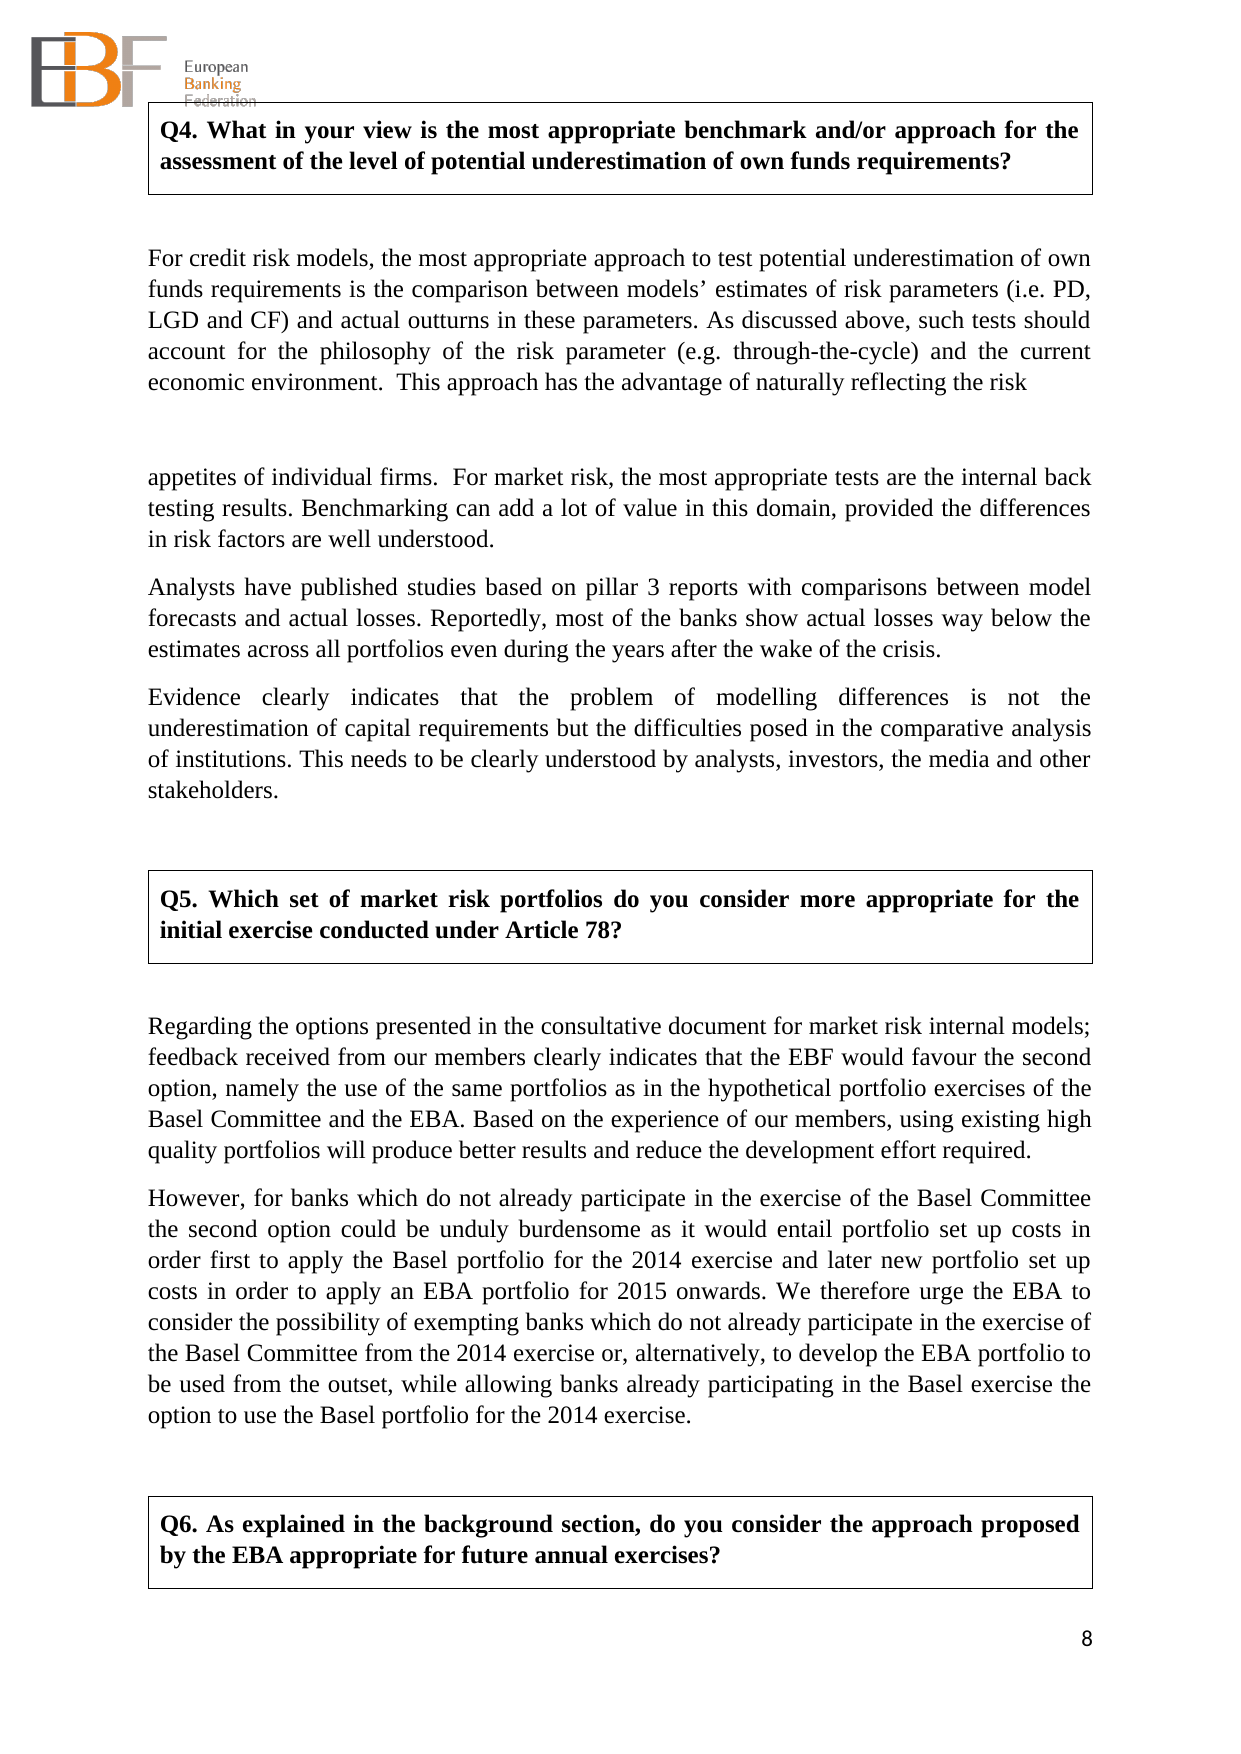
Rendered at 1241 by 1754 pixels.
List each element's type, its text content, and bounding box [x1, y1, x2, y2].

text Regarding the options presented in the consultative document for market risk internal models; feedback received from our members clearly indicates that the EBF would favour the second option, namely the use of the same portfolios as in the hypothetical portfolio exercises of the Basel Committee and the EBA. Based on the experience of our members, using existing high quality portfolios will produce better results and reduce the development effort required. [148, 1011, 1092, 1164]
text appetites of individual firms. For market risk, the most appropriate tests are the internal back testing results. Benchmarking can add a lot of value in this domain, provided the differences in risk factors are well understood. [148, 462, 1092, 553]
text However, for banks which do not already participate in the exercise of the Basel Committee the second option could be unduly burdensome as it would entail portfolio set up costs in order first to apply the Basel portfolio for the 2014 exercise and later new portfolio set up costs in order to apply an EBA portfolio for 2015 onwards. We therefore urge the EBA to consider the possibility of exempting banks which do not already participate in the exercise of the Basel Committee from the 2014 exercise or, alternatively, to develop the EBA portfolio to be used from the outset, while allowing banks already participating in the Basel exercise the option to use the Basel portfolio for the 2014 exercise. [148, 1183, 1092, 1429]
text For credit risk models, the most appropriate approach to test potential underestimation of own funds requirements is the comparison between models’ estimates of risk parameters (i.e. PD, LGD and CF) and actual outturns in these parameters. As discussed above, such tests should account for the philosophy of the risk parameter (e.g. through-the-cycle) and the current economic environment. This approach has the advantage of naturally reflecting the risk [148, 243, 1092, 396]
table_header Q6. As explained in the background section, do you consider the approach proposed by the EBA appropriate for future annual exercises? [149, 1497, 1092, 1588]
table_header Q4. What in your view is the most appropriate benchmark and/or approach for the assessment of the level of potential underestimation of own funds requirements? [149, 103, 1092, 194]
table_header Q5. Which set of market risk portfolios do you consider more appropriate for the initial exercise conducted under Article 78? [149, 871, 1092, 962]
text Evidence clearly indicates that the problem of modelling differences is not the underestimation of capital requirements but the difficulties posed in the comparative analysis of institutions. This needs to be clearly understood by analysts, investors, the media and other stakeholders. [148, 682, 1092, 804]
picture [31, 31, 257, 113]
text Analysts have published studies based on pillar 3 reports with comparisons between model forecasts and actual losses. Reportedly, most of the banks show actual losses way below the estimates across all portfolios even during the years after the wake of the crisis. [148, 572, 1092, 663]
